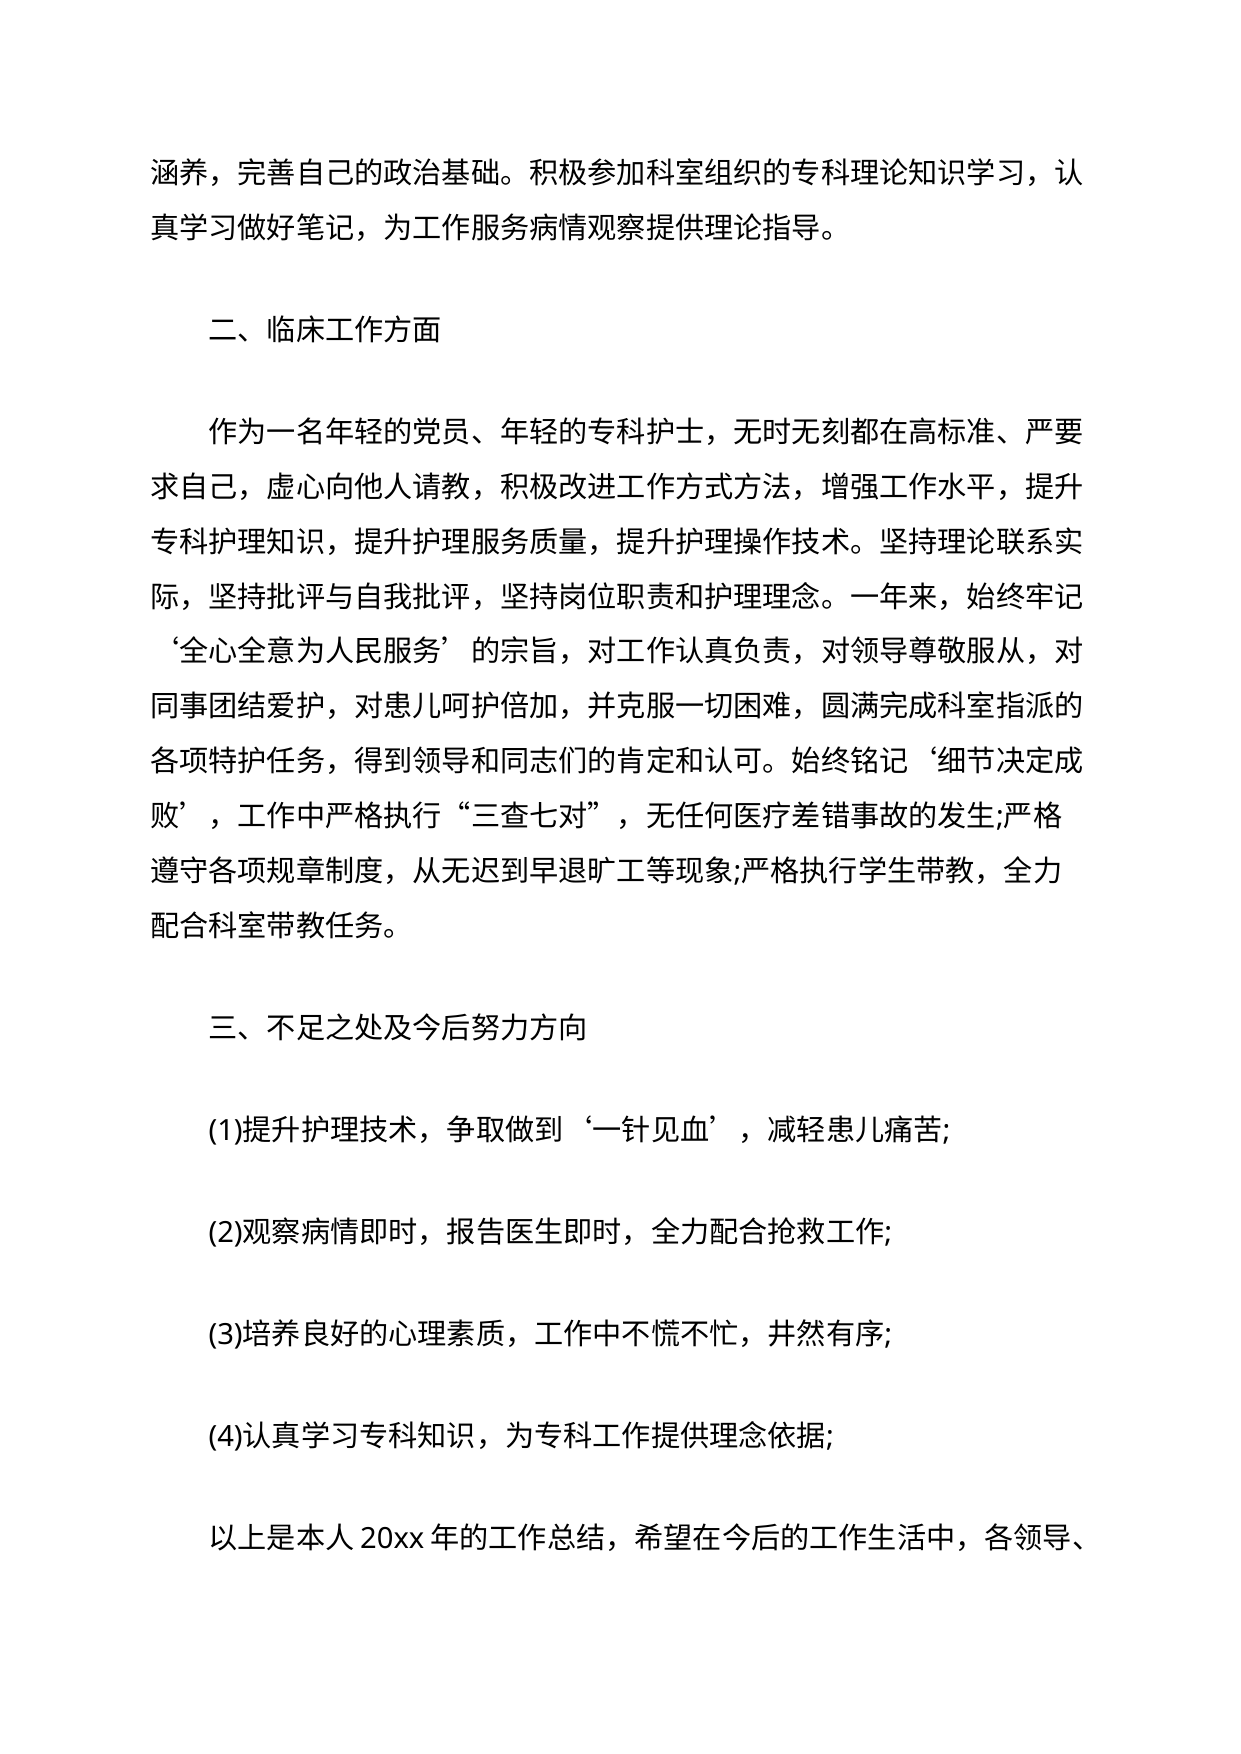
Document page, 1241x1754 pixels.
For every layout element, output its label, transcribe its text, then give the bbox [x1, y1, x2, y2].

text 二、临床工作方面 [150, 307, 1090, 349]
text 三、不足之处及今后努力方向 [150, 1004, 1090, 1047]
text (4)认真学习专科知识，为专科工作提供理念依据; [150, 1412, 1090, 1454]
text (2)观察病情即时，报告医生即时，全力配合抢救工作; [150, 1208, 1090, 1251]
text 作为一名年轻的党员、年轻的专科护士，无时无刻都在高标准、严要求自己，虚心向他人请教，积极改进工作方式方法，增强工作水平，提升专科护理知识，提升护理服务质量，提升护理操作技术。坚持理论联系实际，坚持批评与自我批评，坚持岗位职责和护理理念。一年来，始终牢记‘全心全意为人民服务’的宗旨，对工作认真负责，对领导尊敬服从，对同事团结爱护，对患儿呵护倍加，并克服一切困难，圆满完成科室指派的各项特护任务，得到领导和同志们的肯定和认可。始终铭记‘细节决定成败’，工作中严格执行“三查七对”，无任何医疗差错事故的发生;严格遵守各项规章制度，从无迟到早退旷工等现象;严格执行学生带教，全力配合科室带教任务。 [150, 408, 1090, 945]
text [150, 1514, 1090, 1557]
text (3)培养良好的心理素质，工作中不慌不忙，井然有序; [150, 1310, 1090, 1353]
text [150, 150, 1090, 247]
text (1)提升护理技术，争取做到‘一针见血’，减轻患儿痛苦; [150, 1106, 1090, 1149]
